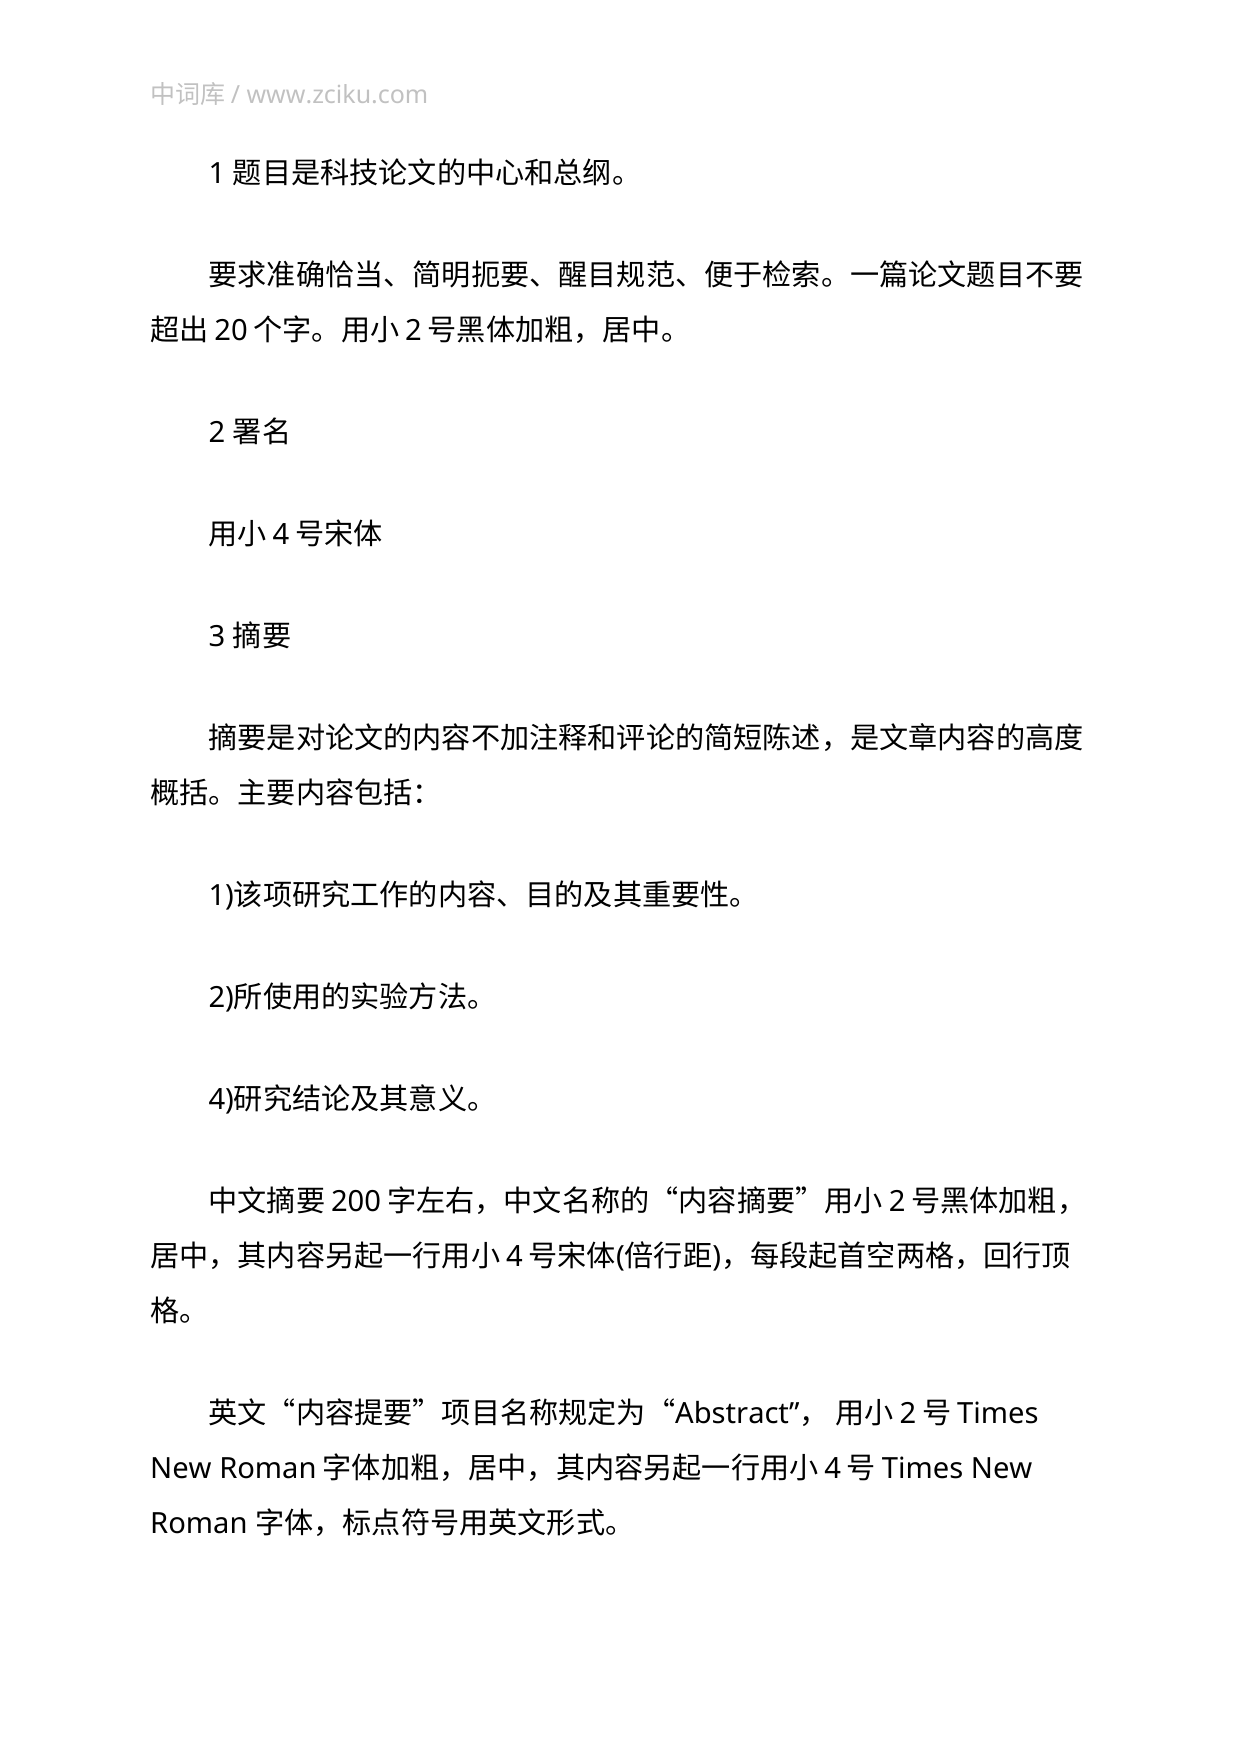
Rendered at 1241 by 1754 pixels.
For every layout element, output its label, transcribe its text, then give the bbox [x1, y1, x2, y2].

text 3 摘要 [150, 613, 1090, 655]
text 2 署名 [150, 409, 1090, 451]
text 4)研究结论及其意义。 [150, 1075, 1090, 1118]
text 用小4号宋体 [150, 511, 1090, 553]
text 中文摘要200字左右，中文名称的“内容摘要”用小2号黑体加粗，居中，其内容另起一行用小4号宋体(倍行距)，每段起首空两格，回行顶格。 [150, 1177, 1090, 1330]
text 1 题目是科技论文的中心和总纲。 [150, 150, 1090, 192]
text 2)所使用的实验方法。 [150, 973, 1090, 1016]
text 英文“内容提要”项目名称规定为“Abstract”， 用小2号Times New Roman字体加粗，居中，其内容另起一行用小4号Times New Roman 字体，标点符号用英文形式。 [150, 1389, 1090, 1542]
text 1)该项研究工作的内容、目的及其重要性。 [150, 871, 1090, 914]
text 要求准确恰当、简明扼要、醒目规范、便于检索。一篇论文题目不要超出20个字。用小2号黑体加粗，居中。 [150, 252, 1090, 349]
text 摘要是对论文的内容不加注释和评论的简短陈述，是文章内容的高度概括。主要内容包括： [150, 715, 1090, 812]
